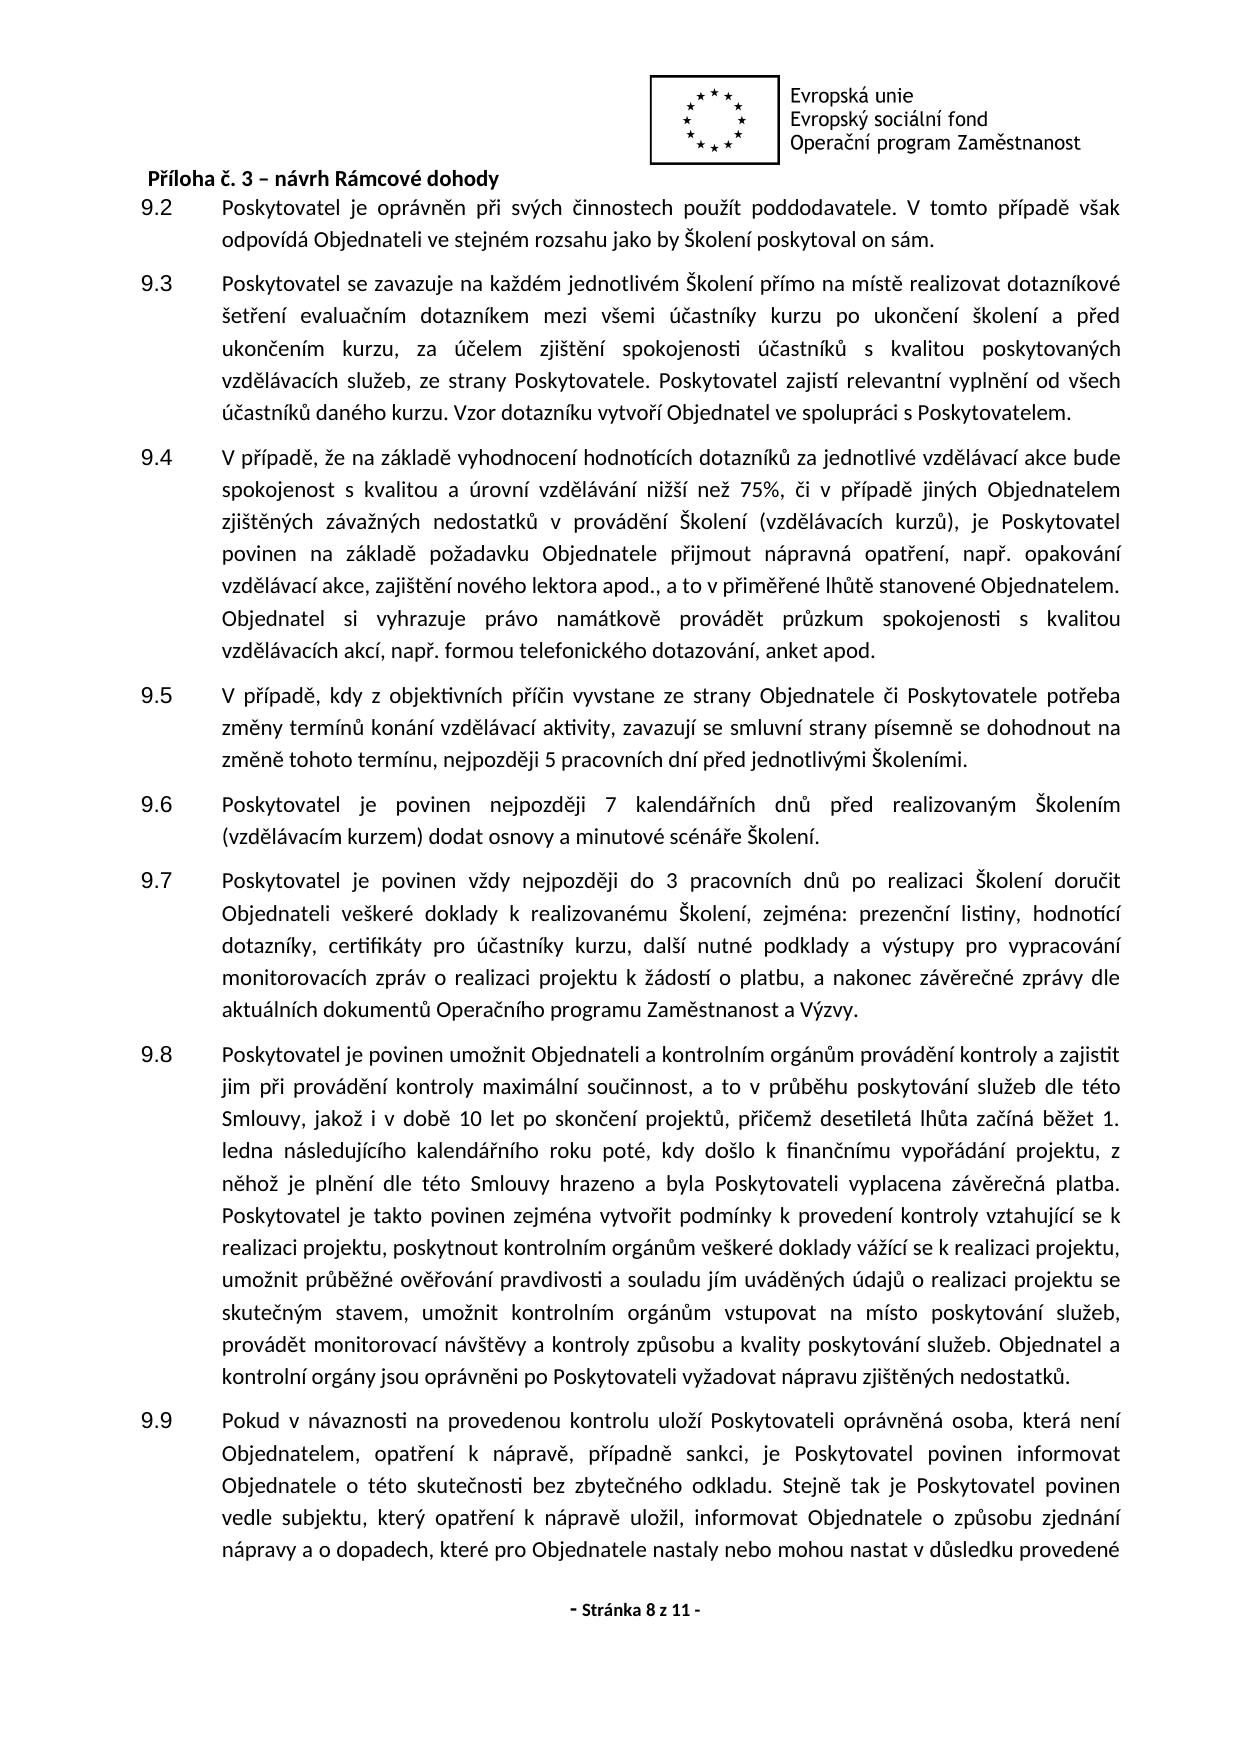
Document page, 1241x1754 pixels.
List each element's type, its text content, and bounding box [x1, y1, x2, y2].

picture [649, 75, 1081, 165]
subtitle Poskytovatel je oprávněn při svých činnostech použít poddodavatele. V tomto případě však odpovídá Objednateli ve stejném rozsahu jako by Školení poskytoval on sám. [141, 193, 1122, 253]
subtitle V případě, že na základě vyhodnocení hodnotících dotazníků za jednotlivé vzdělávací akce bude spokojenost s kvalitou a úrovní vzdělávání nižší než 75%, či v případě jiných Objednatelem zjištěných závažných nedostatků v provádění Školení (vzdělávacích kurzů), je Poskytovatel povinen na základě požadavku Objednatele přijmout nápravná opatření, např. opakování vzdělávací akce, zajištění nového lektora apod., a to v přiměřené lhůtě stanovené Objednatelem. Objednatel si vyhrazuje právo namátkově provádět průzkum spokojenosti s kvalitou vzdělávacích akcí, např. formou telefonického dotazování, anket apod. [141, 443, 1122, 664]
subtitle V případě, kdy z objektivních příčin vyvstane ze strany Objednatele či Poskytovatele potřeba změny termínů konání vzdělávací aktivity, zavazují se smluvní strany písemně se dohodnout na změně tohoto termínu, nejpozději 5 pracovních dní před jednotlivými Školeními. [141, 681, 1122, 773]
subtitle Poskytovatel je povinen vždy nejpozději do 3 pracovních dnů po realizaci Školení doručit Objednateli veškeré doklady k realizovanému Školení, zejména: prezenční listiny, hodnotící dotazníky, certifikáty pro účastníky kurzu, další nutné podklady a výstupy pro vypracování monitorovacích zpráv o realizaci projektu k žádostí o platbu, a nakonec závěrečné zprávy dle aktuálních dokumentů Operačního programu Zaměstnanost a Výzvy. [141, 867, 1122, 1023]
subtitle Poskytovatel je povinen umožnit Objednateli a kontrolním orgánům provádění kontroly a zajistit jim při provádění kontroly maximální součinnost, a to v průběhu poskytování služeb dle této Smlouvy, jakož i v době 10 let po skončení projektů, přičemž desetiletá lhůta začíná běžet 1. ledna následujícího kalendářního roku poté, kdy došlo k finančnímu vypořádání projektu, z něhož je plnění dle této Smlouvy hrazeno a byla Poskytovateli vyplacena závěrečná platba. Poskytovatel je takto povinen zejména vytvořit podmínky k provedení kontroly vztahující se k realizaci projektu, poskytnout kontrolním orgánům veškeré doklady vážící se k realizaci projektu, umožnit průběžné ověřování pravdivosti a souladu jím uváděných údajů o realizaci projektu se skutečným stavem, umožnit kontrolním orgánům vstupovat na místo poskytování služeb, provádět monitorovací návštěvy a kontroly způsobu a kvality poskytování služeb. Objednatel a kontrolní orgány jsou oprávněni po Poskytovateli vyžadovat nápravu zjištěných nedostatků. [141, 1040, 1122, 1390]
subtitle Poskytovatel se zavazuje na každém jednotlivém Školení přímo na místě realizovat dotazníkové šetření evaluačním dotazníkem mezi všemi účastníky kurzu po ukončení školení a před ukončením kurzu, za účelem zjištění spokojenosti účastníků s kvalitou poskytovaných vzdělávacích služeb, ze strany Poskytovatele. Poskytovatel zajistí relevantní vyplnění od všech účastníků daného kurzu. Vzor dotazníku vytvoří Objednatel ve spolupráci s Poskytovatelem. [141, 269, 1122, 426]
subtitle Poskytovatel je povinen nejpozději 7 kalendářních dnů před realizovaným Školením (vzdělávacím kurzem) dodat osnovy a minutové scénáře Školení. [141, 790, 1122, 850]
